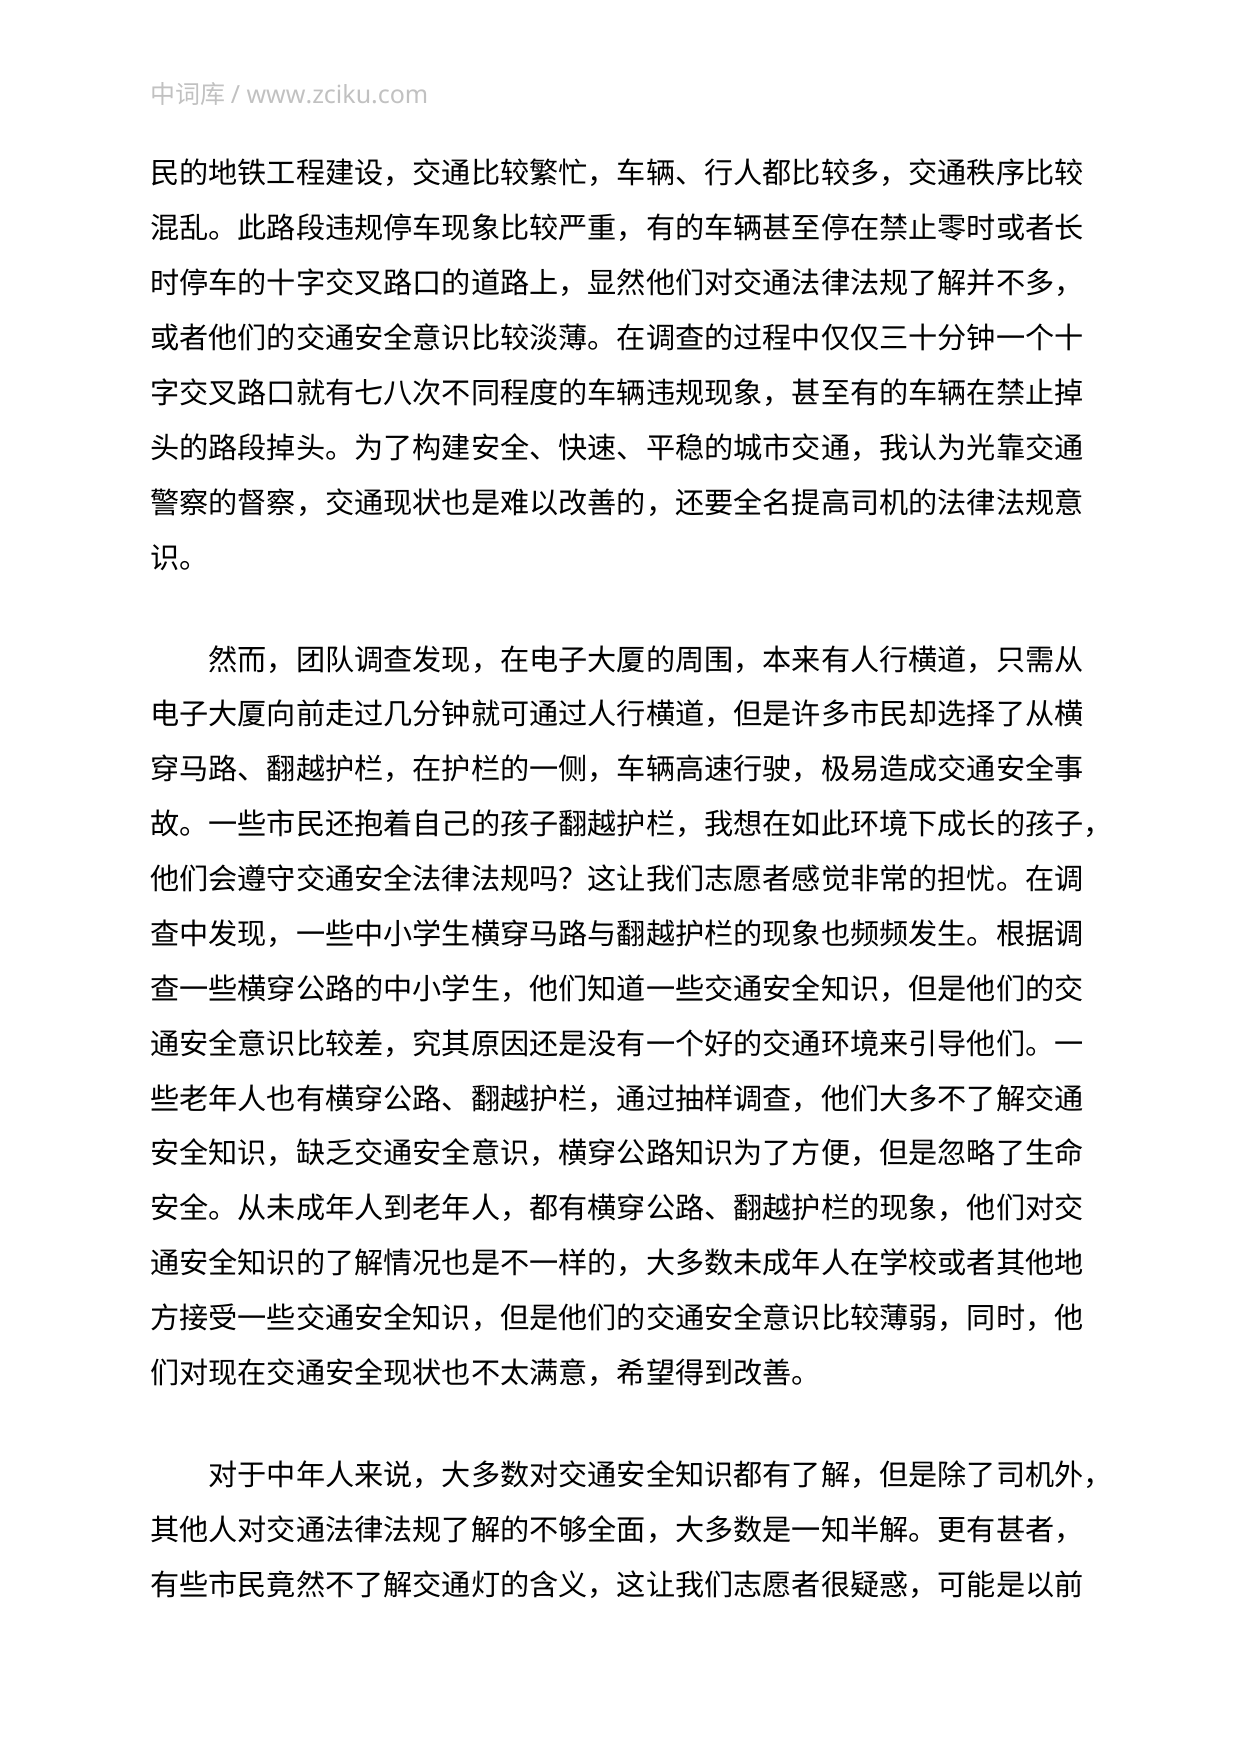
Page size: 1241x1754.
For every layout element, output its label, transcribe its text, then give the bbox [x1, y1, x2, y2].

text 然而，团队调查发现，在电子大厦的周围，本来有人行横道，只需从电子大厦向前走过几分钟就可通过人行横道，但是许多市民却选择了从横穿马路、翻越护栏，在护栏的一侧，车辆高速行驶，极易造成交通安全事故。一些市民还抱着自己的孩子翻越护栏，我想在如此环境下成长的孩子，他们会遵守交通安全法律法规吗？这让我们志愿者感觉非常的担忧。在调查中发现，一些中小学生横穿马路与翻越护栏的现象也频频发生。根据调查一些横穿公路的中小学生，他们知道一些交通安全知识，但是他们的交通安全意识比较差，究其原因还是没有一个好的交通环境来引导他们。一些老年人也有横穿公路、翻越护栏，通过抽样调查，他们大多不了解交通安全知识，缺乏交通安全意识，横穿公路知识为了方便，但是忽略了生命安全。从未成年人到老年人，都有横穿公路、翻越护栏的现象，他们对交通安全知识的了解情况也是不一样的，大多数未成年人在学校或者其他地方接受一些交通安全知识，但是他们的交通安全意识比较薄弱，同时，他们对现在交通安全现状也不太满意，希望得到改善。 [150, 636, 1090, 1392]
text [150, 150, 1090, 577]
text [150, 1451, 1090, 1603]
